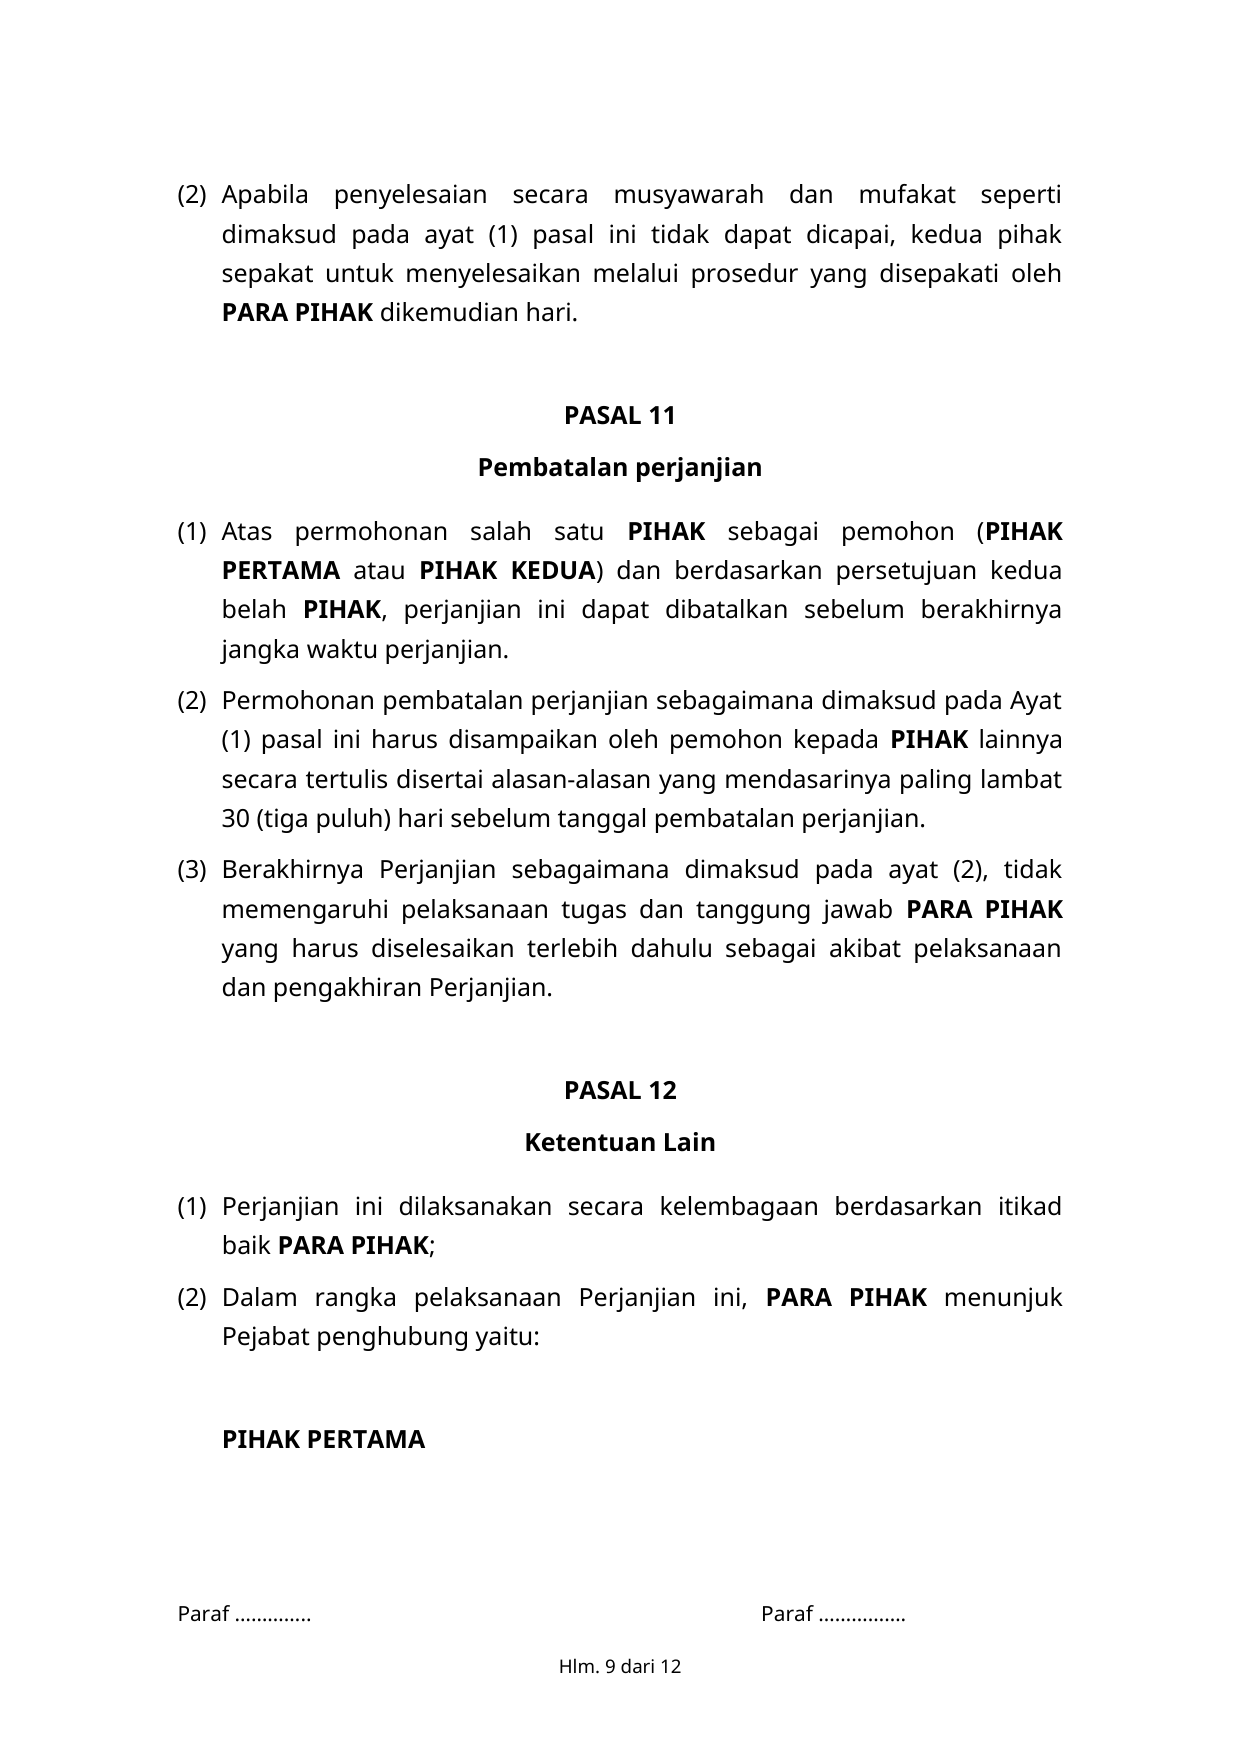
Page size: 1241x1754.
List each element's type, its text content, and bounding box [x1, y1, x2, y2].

text Ketentuan Lain [177, 1125, 1063, 1159]
list Berakhirnya Perjanjian sebagaimana dimaksud pada ayat (2), tidak memengaruhi pelaksanaan tugas dan tanggung jawab PARA PIHAK yang harus diselesaikan terlebih dahulu sebagai akibat pelaksanaan dan pengakhiran Perjanjian. [177, 852, 1063, 1004]
list Permohonan pembatalan perjanjian sebagaimana dimaksud pada Ayat (1) pasal ini harus disampaikan oleh pemohon kepada PIHAK lainnya secara tertulis disertai alasan-alasan yang mendasarinya paling lambat 30 (tiga puluh) hari sebelum tanggal pembatalan perjanjian. [177, 683, 1063, 834]
list Perjanjian ini dilaksanakan secara kelembagaan berdasarkan itikad baik PARA PIHAK; [177, 1189, 1063, 1262]
text PASAL 11 [177, 398, 1063, 432]
text PASAL 12 [177, 1073, 1063, 1107]
list Dalam rangka pelaksanaan Perjanjian ini, PARA PIHAK menunjuk Pejabat penghubung yaitu: [177, 1280, 1063, 1353]
list Atas permohonan salah satu PIHAK sebagai pemohon (PIHAK PERTAMA atau PIHAK KEDUA) dan berdasarkan persetujuan kedua belah PIHAK, perjanjian ini dapat dibatalkan sebelum berakhirnya jangka waktu perjanjian. [177, 514, 1063, 665]
list Apabila penyelesaian secara musyawarah dan mufakat seperti dimaksud pada ayat (1) pasal ini tidak dapat dicapai, kedua pihak sepakat untuk menyelesaikan melalui prosedur yang disepakati oleh PARA PIHAK dikemudian hari. [177, 177, 1063, 329]
text Pembatalan perjanjian [177, 450, 1063, 484]
text PIHAK PERTAMA [177, 1422, 1063, 1456]
